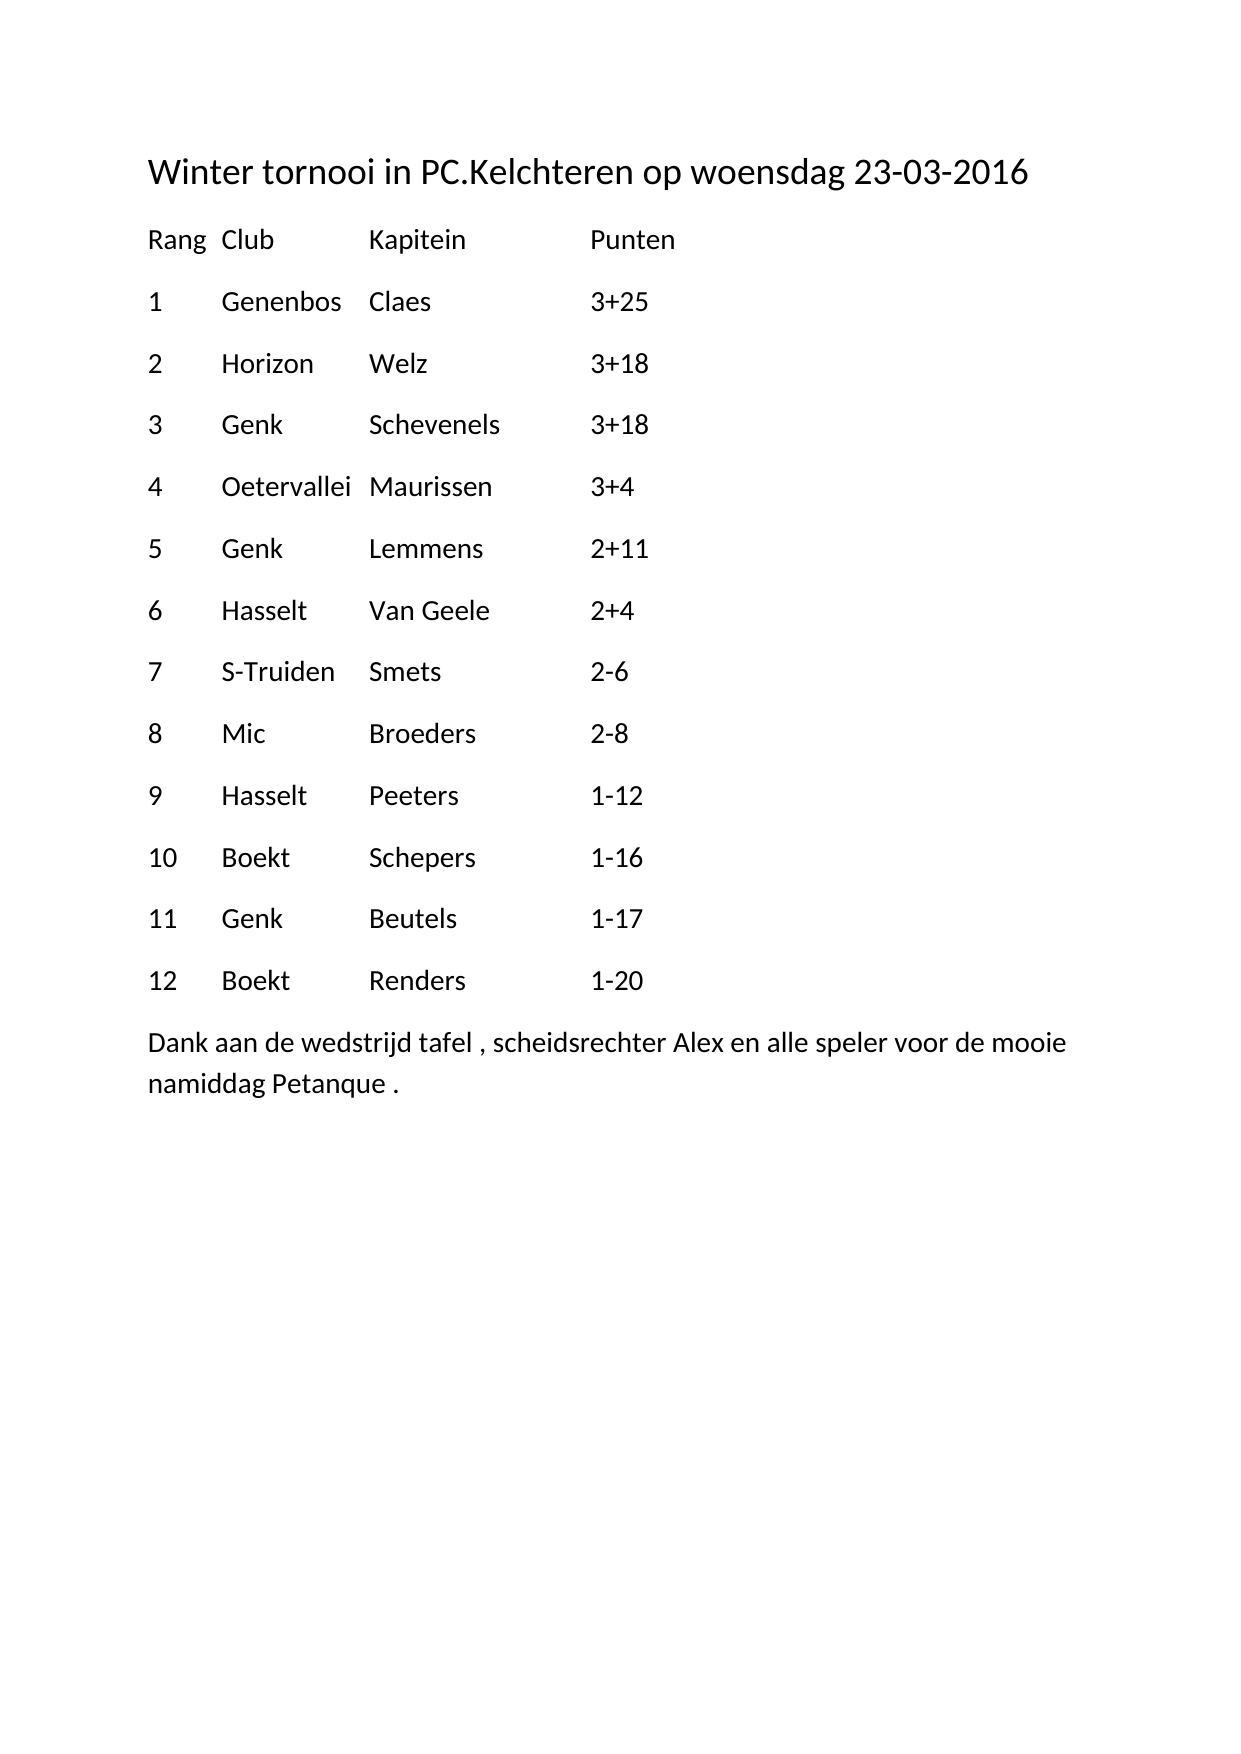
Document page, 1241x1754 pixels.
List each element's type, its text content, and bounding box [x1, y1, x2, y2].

text 1 Genenbos Claes 3+25 [148, 283, 1093, 318]
text Rang Club Kapitein Punten [148, 221, 1093, 257]
text 9 Hasselt Peeters 1-12 [148, 777, 1093, 813]
text Winter tornooi in PC.Kelchteren op woensdag 23-03-2016 [148, 148, 1093, 193]
text 4 Oetervallei Maurissen 3+4 [148, 468, 1093, 504]
text 8 Mic Broeders 2-8 [148, 715, 1093, 751]
text 10 Boekt Schepers 1-16 [148, 839, 1093, 874]
text 11 Genk Beutels 1-17 [148, 901, 1093, 936]
text 5 Genk Lemmens 2+11 [148, 530, 1093, 566]
text Dank aan de wedstrijd tafel , scheidsrechter Alex en alle speler voor de mooie namiddag Petanque . [148, 1024, 1093, 1101]
text 2 Horizon Welz 3+18 [148, 345, 1093, 380]
text 3 Genk Schevenels 3+18 [148, 406, 1093, 442]
text 12 Boekt Renders 1-20 [148, 962, 1093, 998]
text 7 S-Truiden Smets 2-6 [148, 653, 1093, 689]
text 6 Hasselt Van Geele 2+4 [148, 592, 1093, 627]
